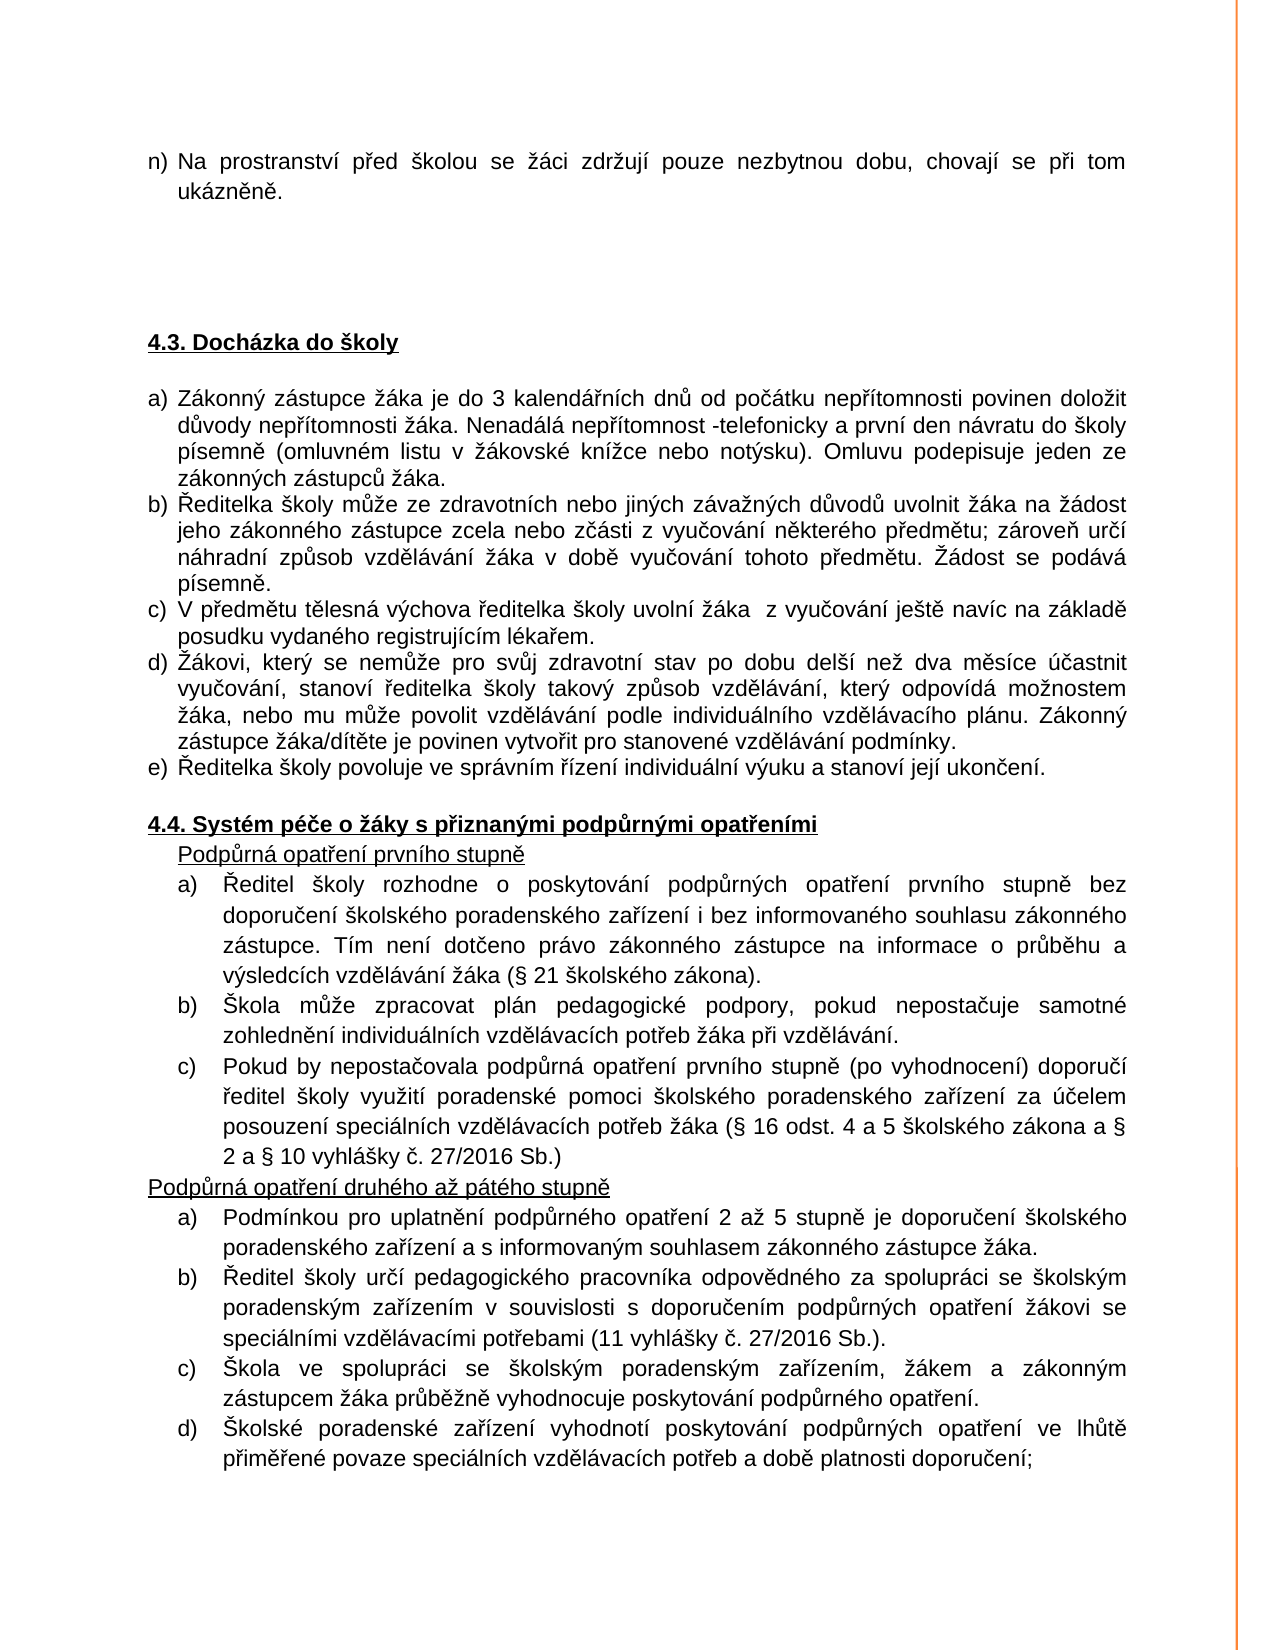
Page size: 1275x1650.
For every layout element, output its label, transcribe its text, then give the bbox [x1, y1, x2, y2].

list Škola může zpracovat plán pedagogické podpory, pokud nepostačuje samotné zohlednění individuálních vzdělávacích potřeb žáka při vzdělávání. [177, 992, 1127, 1049]
list Školské poradenské zařízení vyhodnotí poskytování podpůrných opatření ve lhůtě přiměřené povaze speciálních vzdělávacích potřeb a době platnosti doporučení; [177, 1415, 1127, 1472]
list Ředitel školy určí pedagogického pracovníka odpovědného za spolupráci se školským poradenským zařízením v souvislosti s doporučením podpůrných opatření žákovi se speciálními vzdělávacími potřebami (11 vyhlášky č. 27/2016 Sb.). [177, 1264, 1127, 1351]
text 4.4. Systém péče o žáky s přiznanými podpůrnými opatřeními [148, 811, 1127, 837]
list V předmětu tělesná výchova ředitelka školy uvolní žáka z vyučování ještě navíc na základě posudku vydaného registrujícím lékařem. [148, 596, 1127, 649]
list Ředitelka školy může ze zdravotních nebo jiných závažných důvodů uvolnit žáka na žádost jeho zákonného zástupce zcela nebo zčásti z vyučování některého předmětu; zároveň určí náhradní způsob vzdělávání žáka v době vyučování tohoto předmětu. Žádost se podává písemně. [148, 491, 1127, 596]
list Ředitel školy rozhodne o poskytování podpůrných opatření prvního stupně bez doporučení školského poradenského zařízení i bez informovaného souhlasu zákonného zástupce. Tím není dotčeno právo zákonného zástupce na informace o průběhu a výsledcích vzdělávání žáka (§ 21 školského zákona). [177, 871, 1127, 988]
list Na prostranství před školou se žáci zdržují pouze nezbytnou dobu, chovají se při tom ukázněně. [148, 148, 1127, 204]
list Ředitelka školy povoluje ve správním řízení individuální výuku a stanoví její ukončení. [148, 754, 1127, 781]
list Žákovi, který se nemůže pro svůj zdravotní stav po dobu delší než dva měsíce účastnit vyučování, stanoví ředitelka školy takový způsob vzdělávání, který odpovídá možnostem žáka, nebo mu může povolit vzdělávání podle individuálního vzdělávacího plánu. Zákonný zástupce žáka/dítěte je povinen vytvořit pro stanovené vzdělávání podmínky. [148, 649, 1127, 754]
list Zákonný zástupce žáka je do 3 kalendářních dnů od počátku nepřítomnosti povinen doložit důvody nepřítomnosti žáka. Nenadálá nepřítomnost -telefonicky a první den návratu do školy písemně (omluvném listu v žákovské knížce nebo notýsku). Omluvu podepisuje jeden ze zákonných zástupců žáka. [148, 385, 1127, 491]
text 4.3. Docházka do školy [148, 329, 1127, 355]
text Podpůrná opatření druhého až pátého stupně [148, 1173, 1127, 1200]
list Podmínkou pro uplatnění podpůrného opatření 2 až 5 stupně je doporučení školského poradenského zařízení a s informovaným souhlasem zákonného zástupce žáka. [177, 1204, 1127, 1260]
list Pokud by nepostačovala podpůrná opatření prvního stupně (po vyhodnocení) doporučí ředitel školy využití poradenské pomoci školského poradenského zařízení za účelem posouzení speciálních vzdělávacích potřeb žáka (§ 16 odst. 4 a 5 školského zákona a § 2 a § 10 vyhlášky č. 27/2016 Sb.) [177, 1053, 1127, 1169]
list Škola ve spolupráci se školským poradenským zařízením, žákem a zákonným zástupcem žáka průběžně vyhodnocuje poskytování podpůrného opatření. [177, 1355, 1127, 1411]
text Podpůrná opatření prvního stupně [148, 841, 1127, 867]
